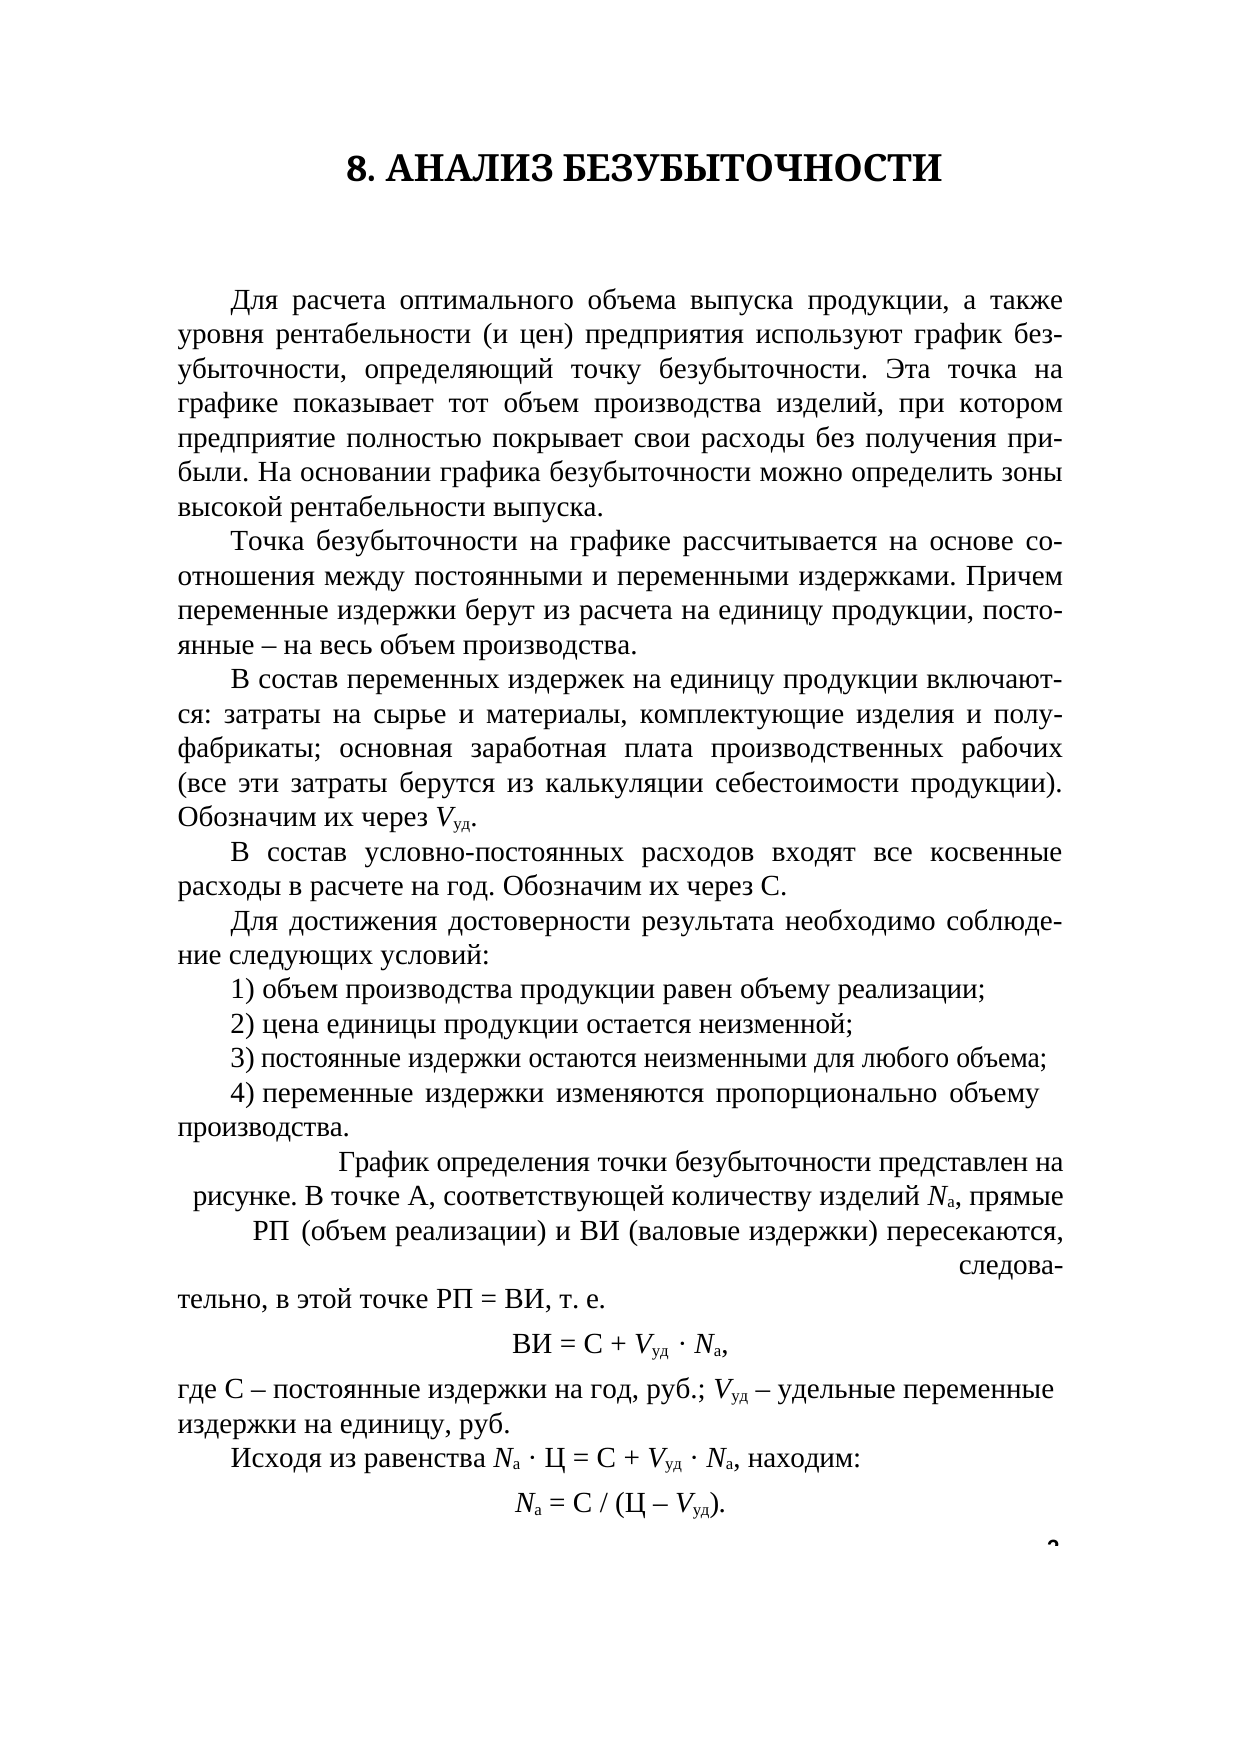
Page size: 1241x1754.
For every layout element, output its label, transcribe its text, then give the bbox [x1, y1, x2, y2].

text где С – постоянные издержки на год, руб.; Vуд – удельные переменные издержки на единицу, руб. [177, 1371, 1082, 1439]
list переменные издержки изменяются пропорционально объему производства. [177, 1075, 1063, 1143]
list цена единицы продукции остается неизменной; [230, 1006, 1228, 1039]
text ВИ = С + Vуд · Nа, [227, 1326, 1014, 1360]
text График определения точки безубыточности представлен на рисунке. В точке А, соответствующей количеству изделий Nа, прямые РП (объем реализации) и ВИ (валовые издержки) пересекаются, следова- [177, 1144, 1063, 1281]
text Для расчета оптимального объема выпуска продукции, а также уровня рентабельности (и цен) предприятия используют график без- убыточности, определяющий точку безубыточности. Эта точка на графике показывает тот объем производства изделий, при котором предприятие полностью покрывает свои расходы без получения при- были. На основании графика безубыточности можно определить зоны высокой рентабельности выпуска. [177, 282, 1064, 522]
text Точка безубыточности на графике рассчитывается на основе со- отношения между постоянными и переменными издержками. Причем переменные издержки берут из расчета на единицу продукции, посто- янные – на весь объем производства. [177, 523, 1064, 660]
text В состав переменных издержек на единицу продукции включают- ся: затраты на сырье и материалы, комплектующие изделия и полу- фабрикаты; основная заработная плата производственных рабочих (все эти затраты берутся из калькуляции себестоимости продукции). Обозначим их через Vуд. [177, 661, 1063, 833]
subtitle АНАЛИЗ БЕЗУБЫТОЧНОСТИ [346, 148, 1228, 191]
text Для достижения достоверности результата необходимо соблюде- ние следующих условий: [177, 903, 1063, 971]
list постоянные издержки остаются неизменными для любого объема; [230, 1040, 1228, 1074]
text В состав условно-постоянных расходов входят все косвенные расходы в расчете на год. Обозначим их через С. [177, 834, 1063, 902]
text Nа = С / (Ц – Vуд). [227, 1485, 1014, 1519]
list объем производства продукции равен объему реализации; [230, 972, 1228, 1005]
text Исходя из равенства Nа · Ц = С + Vуд · Nа, находим: [230, 1440, 1228, 1474]
text тельно, в этой точке РП = ВИ, т. е. [177, 1282, 1228, 1315]
